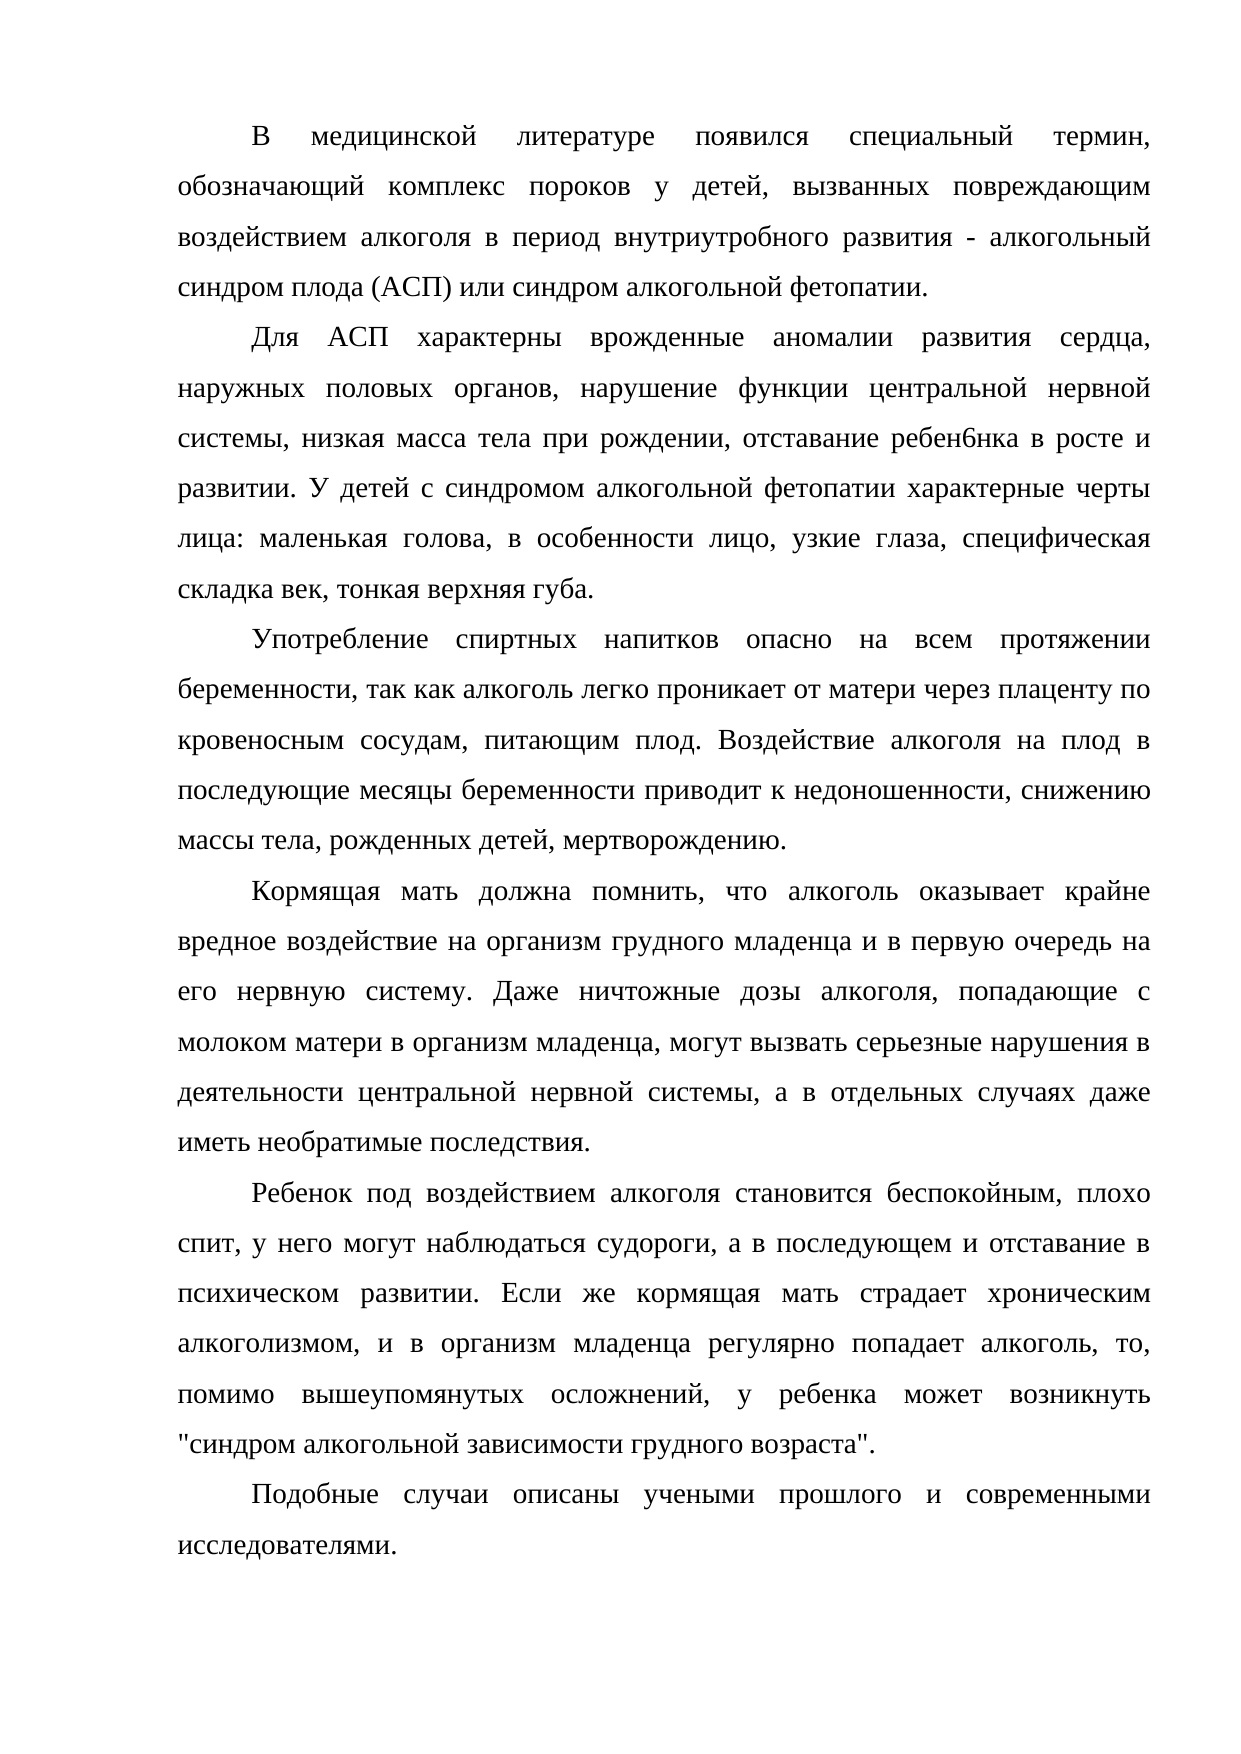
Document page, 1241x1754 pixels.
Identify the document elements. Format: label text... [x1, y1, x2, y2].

text Кормящая мать должна помнить, что алкоголь оказывает крайне вредное воздействие на организм грудного младенца и в первую очередь на его нервную систему. Даже ничтожные дозы алкоголя, попадающие с молоком матери в организм младенца, могут вызвать серьезные нарушения в деятельности центральной нервной системы, а в отдельных случаях даже иметь необратимые последствия. [177, 873, 1152, 1158]
text Подобные случаи описаны учеными прошлого и современными исследователями. [177, 1477, 1152, 1560]
text В медицинской литературе появился специальный термин, обозначающий комплекс пороков у детей, вызванных повреждающим воздействием алкоголя в период внутриутробного развития - алкогольный синдром плода (АСП) или синдром алкогольной фетопатии. [177, 118, 1152, 303]
text Для АСП характерны врожденные аномалии развития сердца, наружных половых органов, нарушение функции центральной нервной системы, низкая масса тела при рождении, отставание ребен6нка в росте и развитии. У детей с синдромом алкогольной фетопатии характерные черты лица: маленькая голова, в особенности лицо, узкие глаза, специфическая складка век, тонкая верхняя губа. [177, 319, 1152, 604]
text Употребление спиртных напитков опасно на всем протяжении беременности, так как алкоголь легко проникает от матери через плаценту по кровеносным сосудам, питающим плод. Воздействие алкоголя на плод в последующие месяцы беременности приводит к недоношенности, снижению массы тела, рожденных детей, мертворождению. [177, 621, 1152, 856]
text Ребенок под воздействием алкоголя становится беспокойным, плохо спит, у него могут наблюдаться судороги, а в последующем и отставание в психическом развитии. Если же кормящая мать страдает хроническим алкоголизмом, и в организм младенца регулярно попадает алкоголь, то, помимо вышеупомянутых осложнений, у ребенка может возникнуть "синдром алкогольной зависимости грудного возраста". [177, 1175, 1152, 1460]
